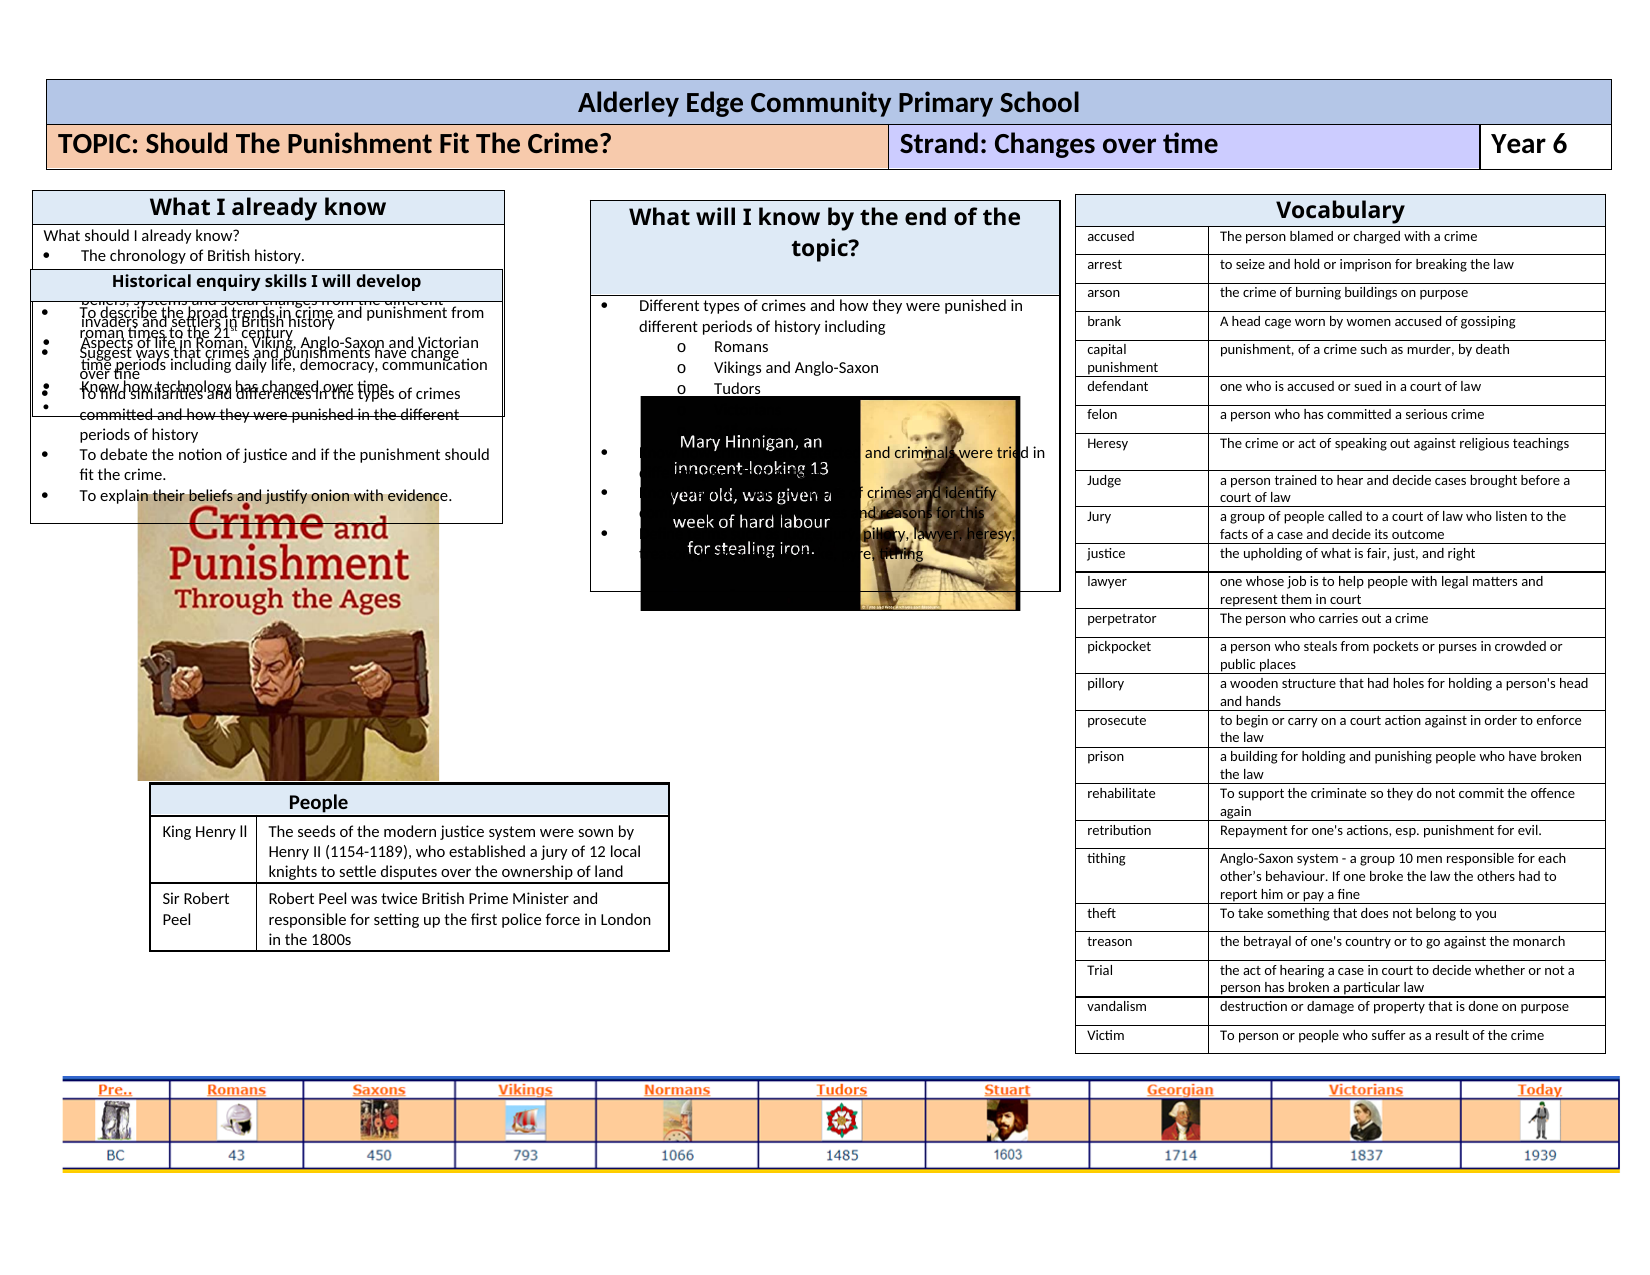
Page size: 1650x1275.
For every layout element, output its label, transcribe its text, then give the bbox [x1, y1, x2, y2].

table_cell King Henry ll [151, 817, 256, 882]
table_cell Jury [1076, 507, 1208, 543]
table_cell one whose job is to help people with legal matters and represent them in court [1209, 573, 1605, 608]
table_cell punishment, of a crime such as murder, by death [1209, 341, 1605, 376]
table_cell defendant [1076, 377, 1208, 404]
table_cell arrest [1076, 255, 1208, 283]
table_cell a building for holding and punishing people who have broken the law [1209, 748, 1605, 783]
table_cell treason [1076, 932, 1208, 960]
table_cell To describe the broad trends in crime and punishment from roman times to the 21st century Suggest ways that crimes and punishments have change over tine To find similarities and differences in the types of crimes committed and how they were punished in the different periods of history To debate the notion of justice and if the punishment should fit the crime. To explain their beliefs and justify onion with evidence. [31, 302, 502, 523]
table_cell brank [1076, 312, 1208, 339]
table_cell vandalism [1076, 998, 1208, 1025]
table_cell A head cage worn by women accused of gossiping [1209, 312, 1605, 339]
table_header What I already know [33, 191, 504, 224]
table_cell rehabilitate [1076, 784, 1208, 820]
picture [61, 1076, 1620, 1172]
table_cell lawyer [1076, 573, 1208, 608]
table_cell a person who has committed a serious crime [1209, 406, 1605, 433]
table_cell to begin or carry on a court action against in order to enforce the law [1209, 711, 1605, 747]
table_cell felon [1076, 406, 1208, 433]
table_cell pickpocket [1076, 638, 1208, 673]
table_cell one who is accused or sued in a court of law [1209, 377, 1605, 404]
table_cell a wooden structure that had holes for holding a person's head and hands [1209, 674, 1605, 710]
table_cell a person who steals from pockets or purses in crowded or public places [1209, 638, 1605, 673]
table_cell a group of people called to a court of law who listen to the facts of a case and decide its outcome [1209, 507, 1605, 543]
picture [136, 524, 439, 780]
table_header Alderley Edge Community Primary School [47, 80, 1611, 124]
table_cell What should I already know? The chronology of British history. That changes happen over time as a result of different beliefs, systems and social changes from the different invaders and settlers in British history Aspects of life in Roman, Viking, Anglo-Saxon and Victorian time periods including daily life, democracy, communication Know how technology has changed over time. [33, 225, 504, 416]
table_cell The seeds of the modern justice system were sown by Henry II (1154-1189), who established a jury of 12 local knights to settle disputes over the ownership of land [257, 817, 668, 882]
table_cell Year 6 [1481, 125, 1611, 168]
table_cell pillory [1076, 674, 1208, 710]
table_cell Victim [1076, 1026, 1208, 1053]
table_cell destruction or damage of property that is done on purpose [1209, 998, 1605, 1025]
table_cell a person trained to hear and decide cases brought before a court of law [1209, 471, 1605, 506]
table_cell Trial [1076, 961, 1208, 996]
table_cell accused [1076, 227, 1208, 254]
table_cell TOPIC: Should The Punishment Fit The Crime? [47, 125, 888, 168]
table_header What will I know by the end of the topic? [591, 201, 1059, 294]
table_cell retribution [1076, 821, 1208, 848]
table_cell Sir Robert Peel [151, 884, 256, 949]
table_cell theft [1076, 904, 1208, 931]
table_cell To take something that does not belong to you [1209, 904, 1605, 931]
table_cell the betrayal of one's country or to go against the monarch [1209, 932, 1605, 960]
table_cell to seize and hold or imprison for breaking the law [1209, 255, 1605, 283]
table_cell the crime of burning buildings on purpose [1209, 284, 1605, 311]
table_cell Judge [1076, 471, 1208, 506]
table_cell Repayment for one's actions, esp. punishment for evil. [1209, 821, 1605, 848]
table_cell The crime or act of speaking out against religious teachings [1209, 434, 1605, 470]
table_cell Anglo-Saxon system - a group 10 men responsible for each other’s behaviour. If one broke the law the others had to report him or pay a fine [1209, 849, 1605, 903]
table_cell the act of hearing a case in court to decide whether or not a person has broken a particular law [1209, 961, 1605, 996]
table_header Historical enquiry skills I will develop [31, 270, 502, 301]
table_cell perpetrator [1076, 609, 1208, 637]
table_header Vocabulary [1076, 195, 1605, 226]
table_cell Heresy [1076, 434, 1208, 470]
picture [639, 592, 1020, 609]
table_cell arson [1076, 284, 1208, 311]
table_cell The person blamed or charged with a crime [1209, 227, 1605, 254]
table_cell Different types of crimes and how they were punished in different periods of history including Romans Vikings and Anglo-Saxon Tudors Victorians 21st century Know how crimes were detected and criminals were tried in different periods in history Know the most common types of crimes and identify commonalities and differences and reasons for this Define terms such as judge, jury, pillory, lawyer, heresy, treason, justice, brank, stake, pyre, tithing [591, 296, 1059, 591]
table_header People [151, 785, 668, 814]
table_cell To support the criminate so they do not commit the offence again [1209, 784, 1605, 820]
table_cell capital punishment [1076, 341, 1208, 376]
table_cell Strand: Changes over time [889, 125, 1479, 168]
table_cell tithing [1076, 849, 1208, 903]
table_cell justice [1076, 544, 1208, 571]
table_cell The person who carries out a crime [1209, 609, 1605, 637]
table_cell the upholding of what is fair, just, and right [1209, 544, 1605, 571]
table_cell Robert Peel was twice British Prime Minister and responsible for setting up the first police force in London in the 1800s [257, 884, 668, 949]
table_cell prosecute [1076, 711, 1208, 747]
table_cell prison [1076, 748, 1208, 783]
table_cell To person or people who suffer as a result of the crime [1209, 1026, 1605, 1053]
